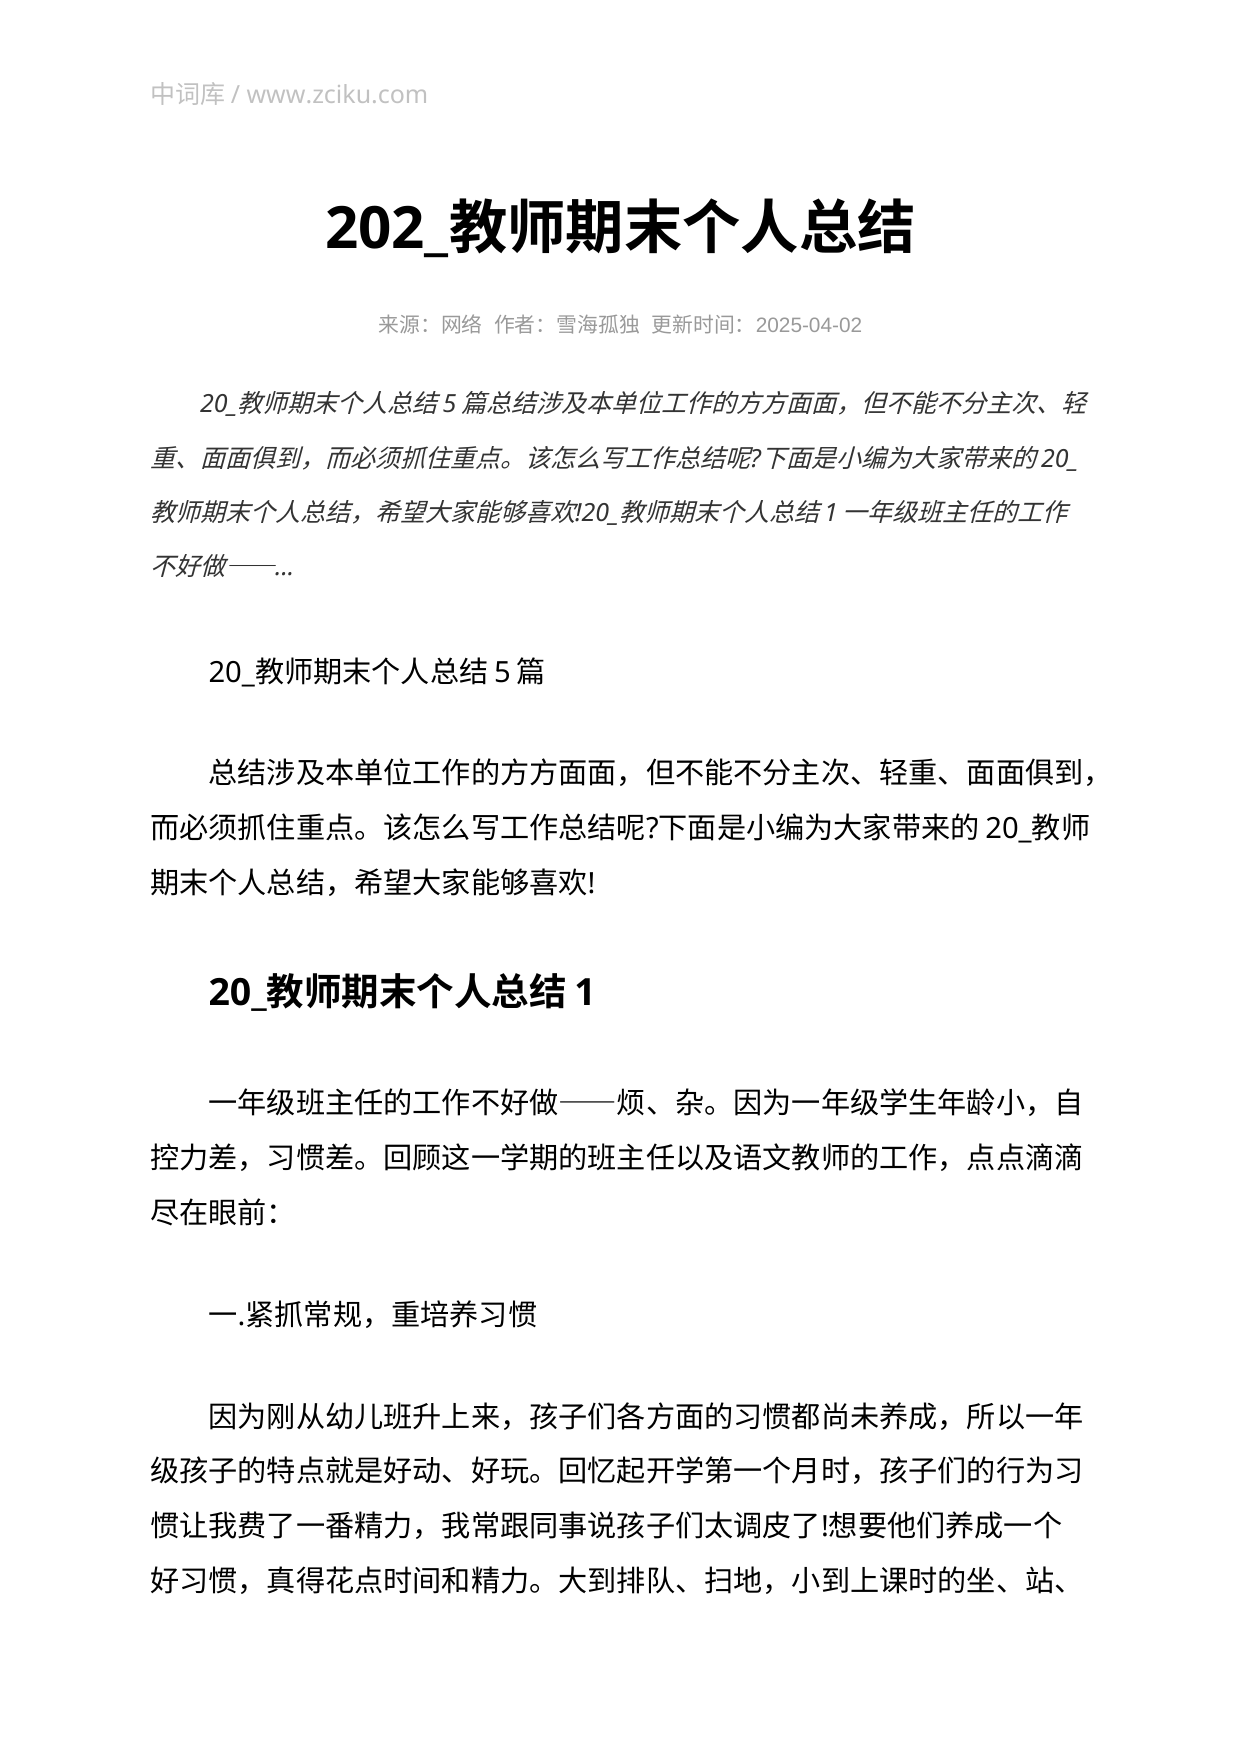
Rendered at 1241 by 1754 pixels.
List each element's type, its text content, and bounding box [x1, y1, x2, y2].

subtitle 202_教师期末个人总结 [150, 181, 1090, 266]
text 20_教师期末个人总结5篇 [150, 648, 1090, 691]
text 一.紧抓常规，重培养习惯 [150, 1291, 1090, 1333]
text 一年级班主任的工作不好做——烦、杂。因为一年级学生年龄小，自控力差，习惯差。回顾这一学期的班主任以及语文教师的工作，点点滴滴尽在眼前： [150, 1079, 1090, 1232]
text 20_教师期末个人总结5篇总结涉及本单位工作的方方面面，但不能不分主次、轻重、面面俱到，而必须抓住重点。该怎么写工作总结呢?下面是小编为大家带来的20_教师期末个人总结，希望大家能够喜欢!20_教师期末个人总结1一年级班主任的工作不好做——... [150, 384, 1090, 583]
text 来源：网络 作者：雪海孤独 更新时间：2025-04-02 [150, 313, 1090, 337]
text 20_教师期末个人总结1 [150, 962, 1090, 1016]
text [150, 1393, 1090, 1600]
text 总结涉及本单位工作的方方面面，但不能不分主次、轻重、面面俱到，而必须抓住重点。该怎么写工作总结呢?下面是小编为大家带来的20_教师期末个人总结，希望大家能够喜欢! [150, 750, 1090, 902]
